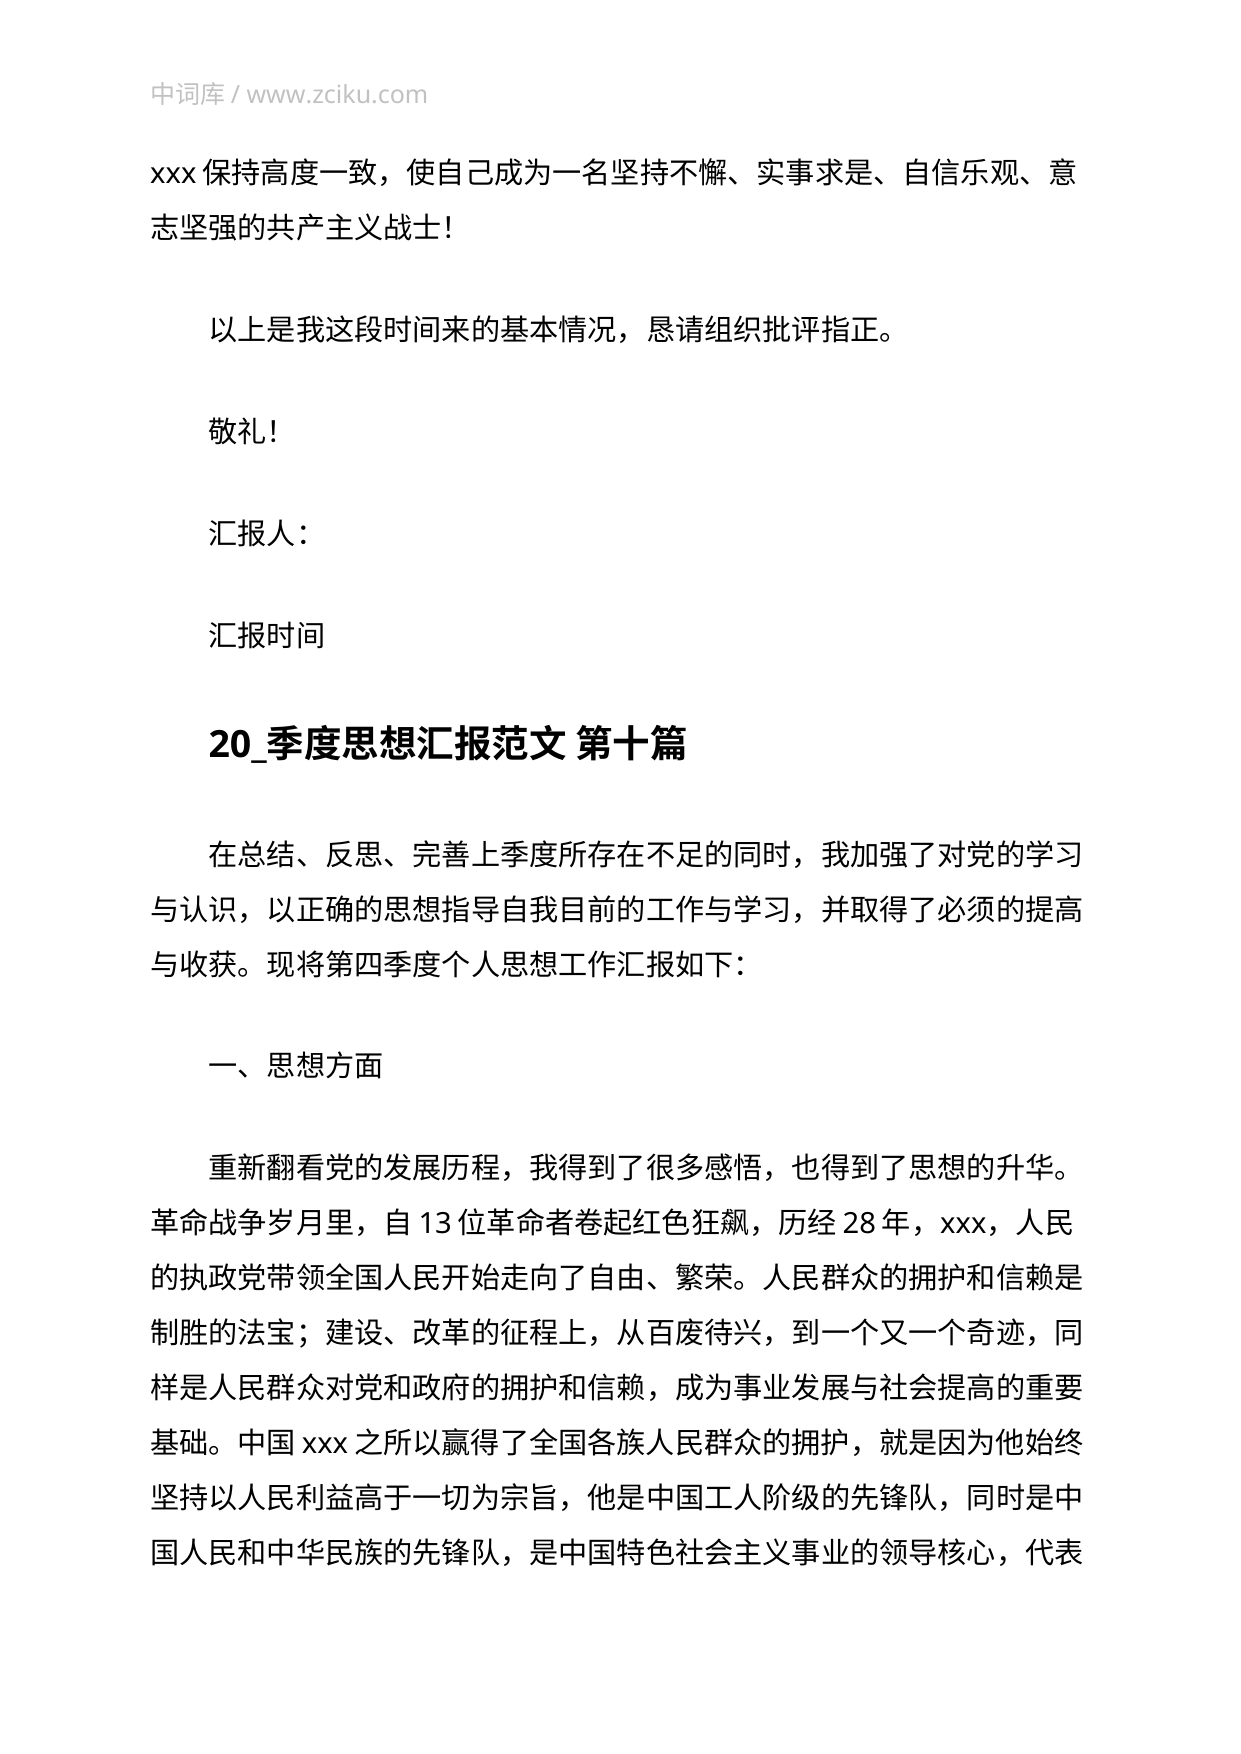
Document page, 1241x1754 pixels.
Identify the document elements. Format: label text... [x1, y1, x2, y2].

text 以上是我这段时间来的基本情况，恳请组织批评指正。 [150, 307, 1090, 349]
text 汇报时间 [150, 612, 1090, 654]
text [150, 150, 1090, 247]
text 敬礼！ [150, 408, 1090, 451]
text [150, 1145, 1090, 1572]
text 汇报人： [150, 510, 1090, 553]
text 在总结、反思、完善上季度所存在不足的同时，我加强了对党的学习与认识，以正确的思想指导自我目前的工作与学习，并取得了必须的提高与收获。现将第四季度个人思想工作汇报如下： [150, 831, 1090, 983]
text 一、思想方面 [150, 1043, 1090, 1085]
text 20_季度思想汇报范文 第十篇 [150, 714, 1090, 768]
